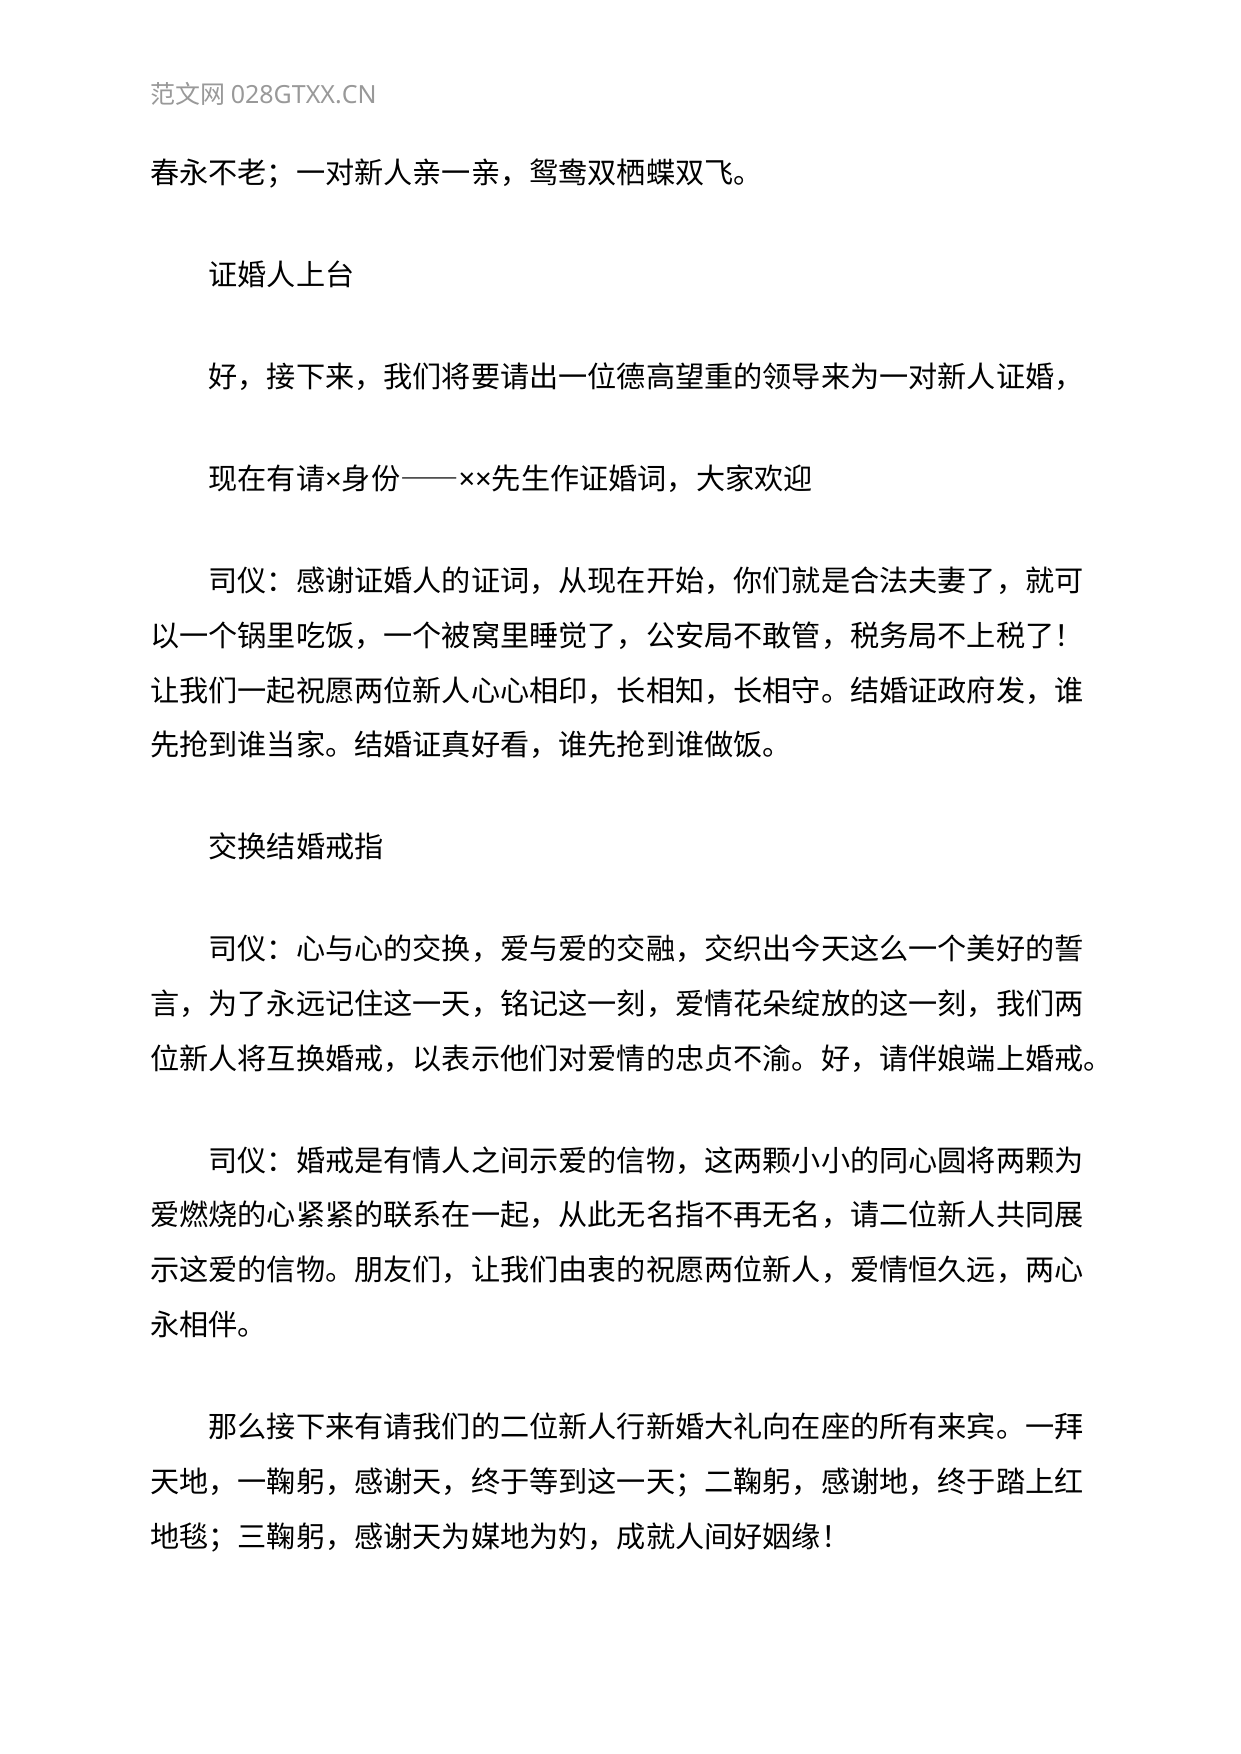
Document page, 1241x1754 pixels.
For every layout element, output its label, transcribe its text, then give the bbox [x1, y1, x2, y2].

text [150, 150, 1090, 192]
text 司仪：心与心的交换，爱与爱的交融，交织出今天这么一个美好的誓言，为了永远记住这一天，铭记这一刻，爱情花朵绽放的这一刻，我们两位新人将互换婚戒，以表示他们对爱情的忠贞不渝。好，请伴娘端上婚戒。 [150, 926, 1090, 1078]
text 交换结婚戒指 [150, 824, 1090, 866]
text 证婚人上台 [150, 252, 1090, 294]
text 司仪：感谢证婚人的证词，从现在开始，你们就是合法夫妻了，就可以一个锅里吃饭，一个被窝里睡觉了，公安局不敢管，税务局不上税了！让我们一起祝愿两位新人心心相印，长相知，长相守。结婚证政府发，谁先抢到谁当家。结婚证真好看，谁先抢到谁做饭。 [150, 557, 1090, 764]
text 司仪：婚戒是有情人之间示爱的信物，这两颗小小的同心圆将两颗为爱燃烧的心紧紧的联系在一起，从此无名指不再无名，请二位新人共同展示这爱的信物。朋友们，让我们由衷的祝愿两位新人，爱情恒久远，两心永相伴。 [150, 1137, 1090, 1344]
text 那么接下来有请我们的二位新人行新婚大礼向在座的所有来宾。一拜天地，一鞠躬，感谢天，终于等到这一天；二鞠躬，感谢地，终于踏上红地毯；三鞠躬，感谢天为媒地为妁，成就人间好姻缘！ [150, 1403, 1090, 1556]
text 现在有请×身份——××先生作证婚词，大家欢迎 [150, 455, 1090, 498]
text 好，接下来，我们将要请出一位德高望重的领导来为一对新人证婚， [150, 353, 1090, 396]
